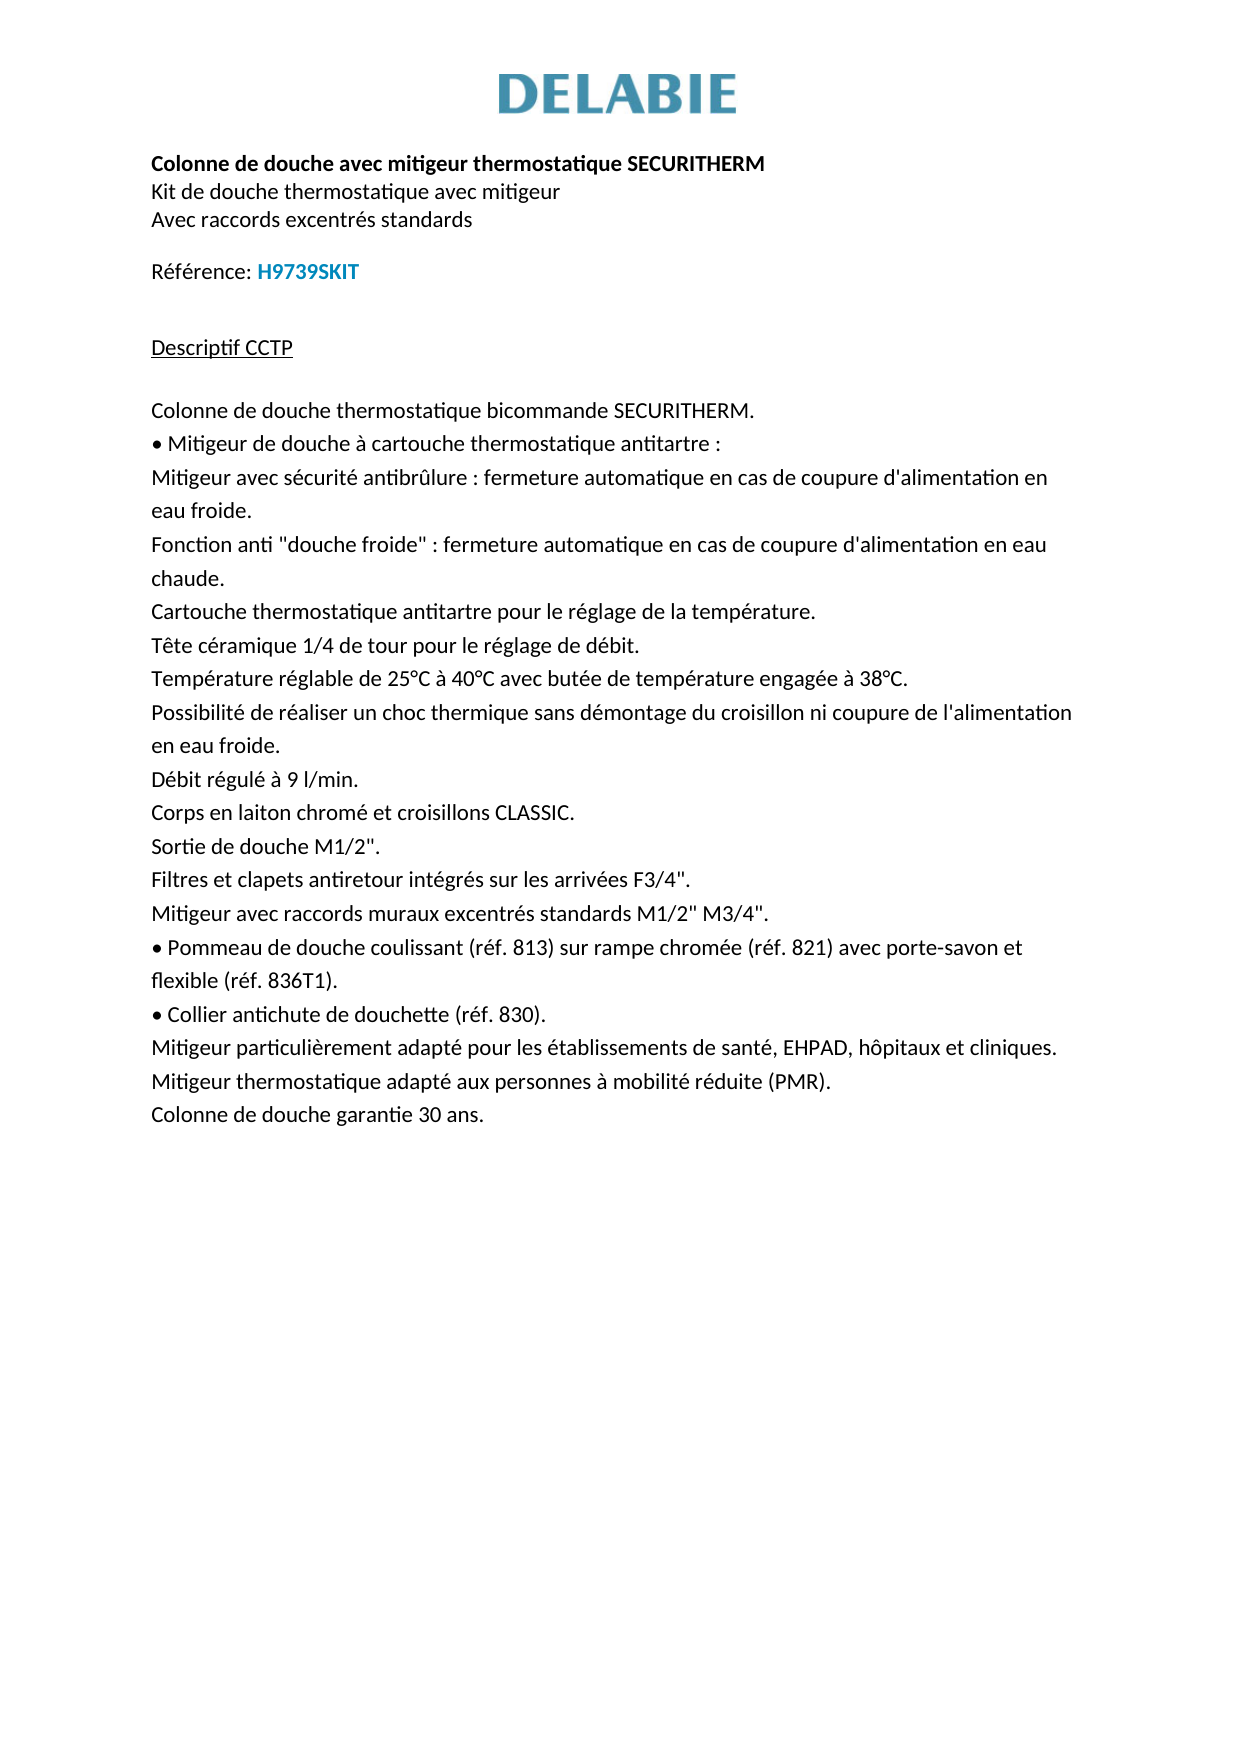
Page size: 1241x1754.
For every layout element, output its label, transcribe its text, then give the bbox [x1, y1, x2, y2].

text Mitigeur particulièrement adapté pour les établissements de santé, EHPAD, hôpitaux et cliniques. [151, 1033, 1084, 1061]
text Colonne de douche avec mitigeur thermostatique SECURITHERM [151, 149, 1084, 177]
text Sortie de douche M1/2". [151, 832, 1084, 860]
text Colonne de douche garantie 30 ans. [151, 1100, 1084, 1128]
text Tête céramique 1/4 de tour pour le réglage de débit. [151, 631, 1084, 659]
text Kit de douche thermostatique avec mitigeur [151, 177, 1084, 205]
text Filtres et clapets antiretour intégrés sur les arrivées F3/4". [151, 866, 1084, 894]
text Colonne de douche thermostatique bicommande SECURITHERM. [151, 396, 1084, 424]
text Mitigeur avec raccords muraux excentrés standards M1/2" M3/4". [151, 899, 1084, 927]
text Corps en laiton chromé et croisillons CLASSIC. [151, 798, 1084, 827]
text Mitigeur avec sécurité antibrûlure : fermeture automatique en cas de coupure d'alimentation en eau froide. [151, 463, 1084, 525]
text Descriptif CCTP [151, 333, 1084, 361]
text Débit régulé à 9 l/min. [151, 765, 1084, 793]
text Température réglable de 25°C à 40°C avec butée de température engagée à 38°C. [151, 664, 1084, 692]
text Possibilité de réaliser un choc thermique sans démontage du croisillon ni coupure de l'alimentation en eau froide. [151, 698, 1084, 759]
text Fonction anti "douche froide" : fermeture automatique en cas de coupure d'alimentation en eau chaude. [151, 530, 1084, 592]
text • Collier antichute de douchette (réf. 830). [151, 1000, 1084, 1028]
text Référence: H9739SKIT [151, 257, 1084, 285]
text Mitigeur thermostatique adapté aux personnes à mobilité réduite (PMR). [151, 1067, 1084, 1095]
picture [497, 74, 738, 114]
text Avec raccords excentrés standards [151, 205, 1084, 233]
text Cartouche thermostatique antitartre pour le réglage de la température. [151, 597, 1084, 625]
text • Pommeau de douche coulissant (réf. 813) sur rampe chromée (réf. 821) avec porte-savon et flexible (réf. 836T1). [151, 933, 1084, 994]
text • Mitigeur de douche à cartouche thermostatique antitartre : [151, 429, 1084, 458]
